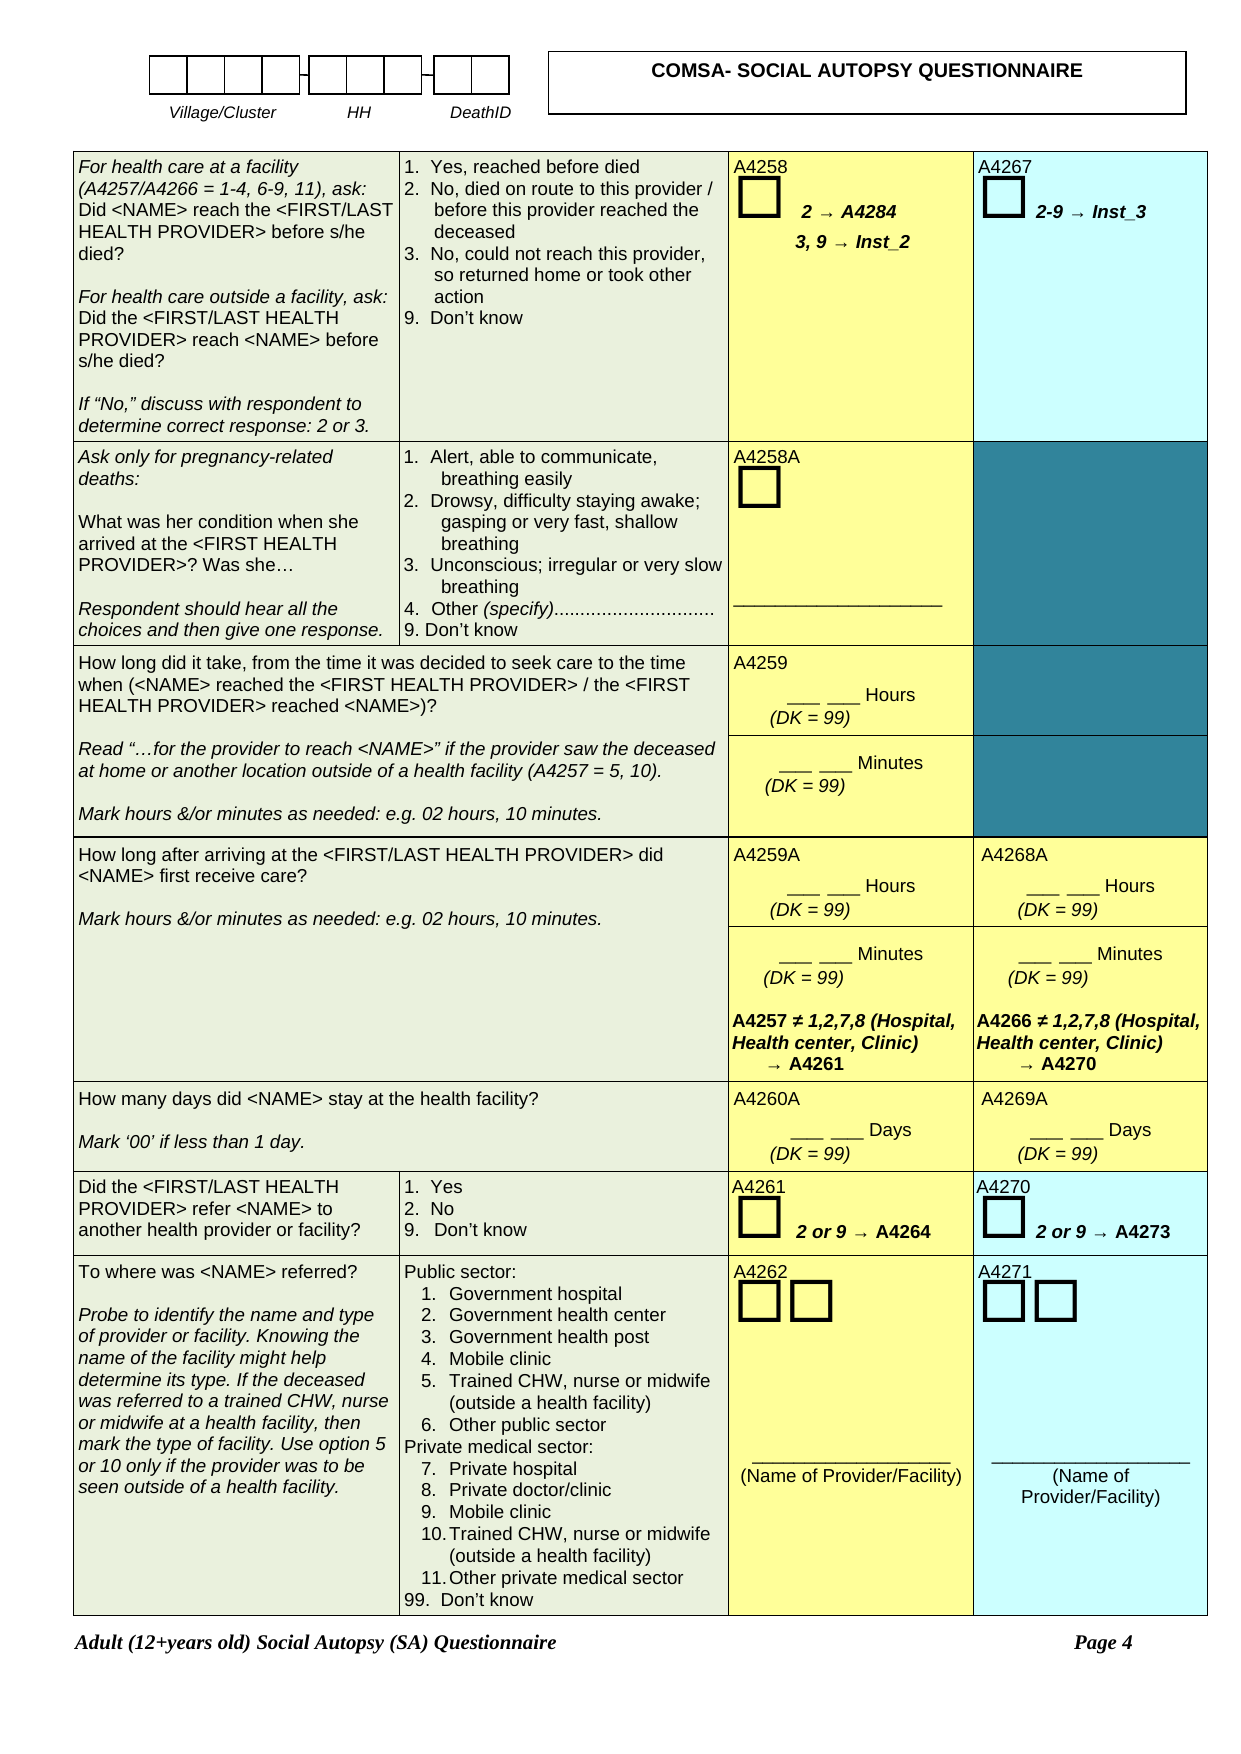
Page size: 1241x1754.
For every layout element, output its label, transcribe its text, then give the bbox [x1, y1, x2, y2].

table_cell Alert, able to communicate, breathing easily Drowsy, difficulty staying awake; gasping or very fast, shallow breathing Unconscious; irregular or very slow breathing Other (specify) 9. Don’t know [400, 442, 728, 645]
table_cell How long after arriving at the <FIRST/LAST HEALTH PROVIDER> did <NAME> first receive care? Mark hours &/or minutes as needed: e.g. 02 hours, 10 minutes. [74, 838, 728, 1081]
table_cell __ __ Minutes (DK = 99) [729, 736, 973, 836]
table_cell A4259A __ __ Hours (DK = 99) [729, 838, 973, 926]
table_cell To where was <NAME> referred? Probe to identify the name and type of provider or facility. Knowing the name of the facility might help determine its type. If the deceased was referred to a trained CHW, nurse or midwife at a health facility, then mark the type of facility. Use option 5 or 10 only if the provider was to be seen outside of a health facility. [74, 1256, 399, 1615]
table_cell A4260A __ __ Days (DK = 99) [729, 1082, 973, 1171]
table_cell For health care at a facility (A4257/A4266 = 1-4, 6-9, 11), ask: Did <NAME> reach the <FIRST/LAST HEALTH PROVIDER> before s/he died? For health care outside a facility, ask: Did the <FIRST/LAST HEALTH PROVIDER> reach <NAME> before s/he died? If “No,” discuss with respondent to determine correct response: 2 or 3. [74, 152, 399, 441]
table_cell A4268A __ __ Hours (DK = 99) [974, 838, 1207, 926]
table_cell [974, 736, 1207, 836]
table_cell Did the <FIRST/LAST HEALTH PROVIDER> refer <NAME> to another health provider or facility? [74, 1172, 399, 1255]
table_cell A4270 2 or 9 → A4273 [974, 1172, 1207, 1255]
table_cell A4258 2 → A4284 3, 9 → Inst_2 [729, 152, 973, 441]
table_cell [974, 646, 1207, 735]
table_cell A4261 2 or 9 → A4264 [729, 1172, 973, 1255]
table_cell [974, 442, 1207, 645]
table_cell How many days did <NAME> stay at the health facility? Mark ‘00’ if less than 1 day. [74, 1082, 728, 1171]
table_cell A4269A __ __ Days (DK = 99) [974, 1082, 1207, 1171]
table_cell Ask only for pregnancy-related deaths: What was her condition when she arrived at the <FIRST HEALTH PROVIDER>? Was she… Respondent should hear all the choices and then give one response. [74, 442, 399, 645]
table_cell How long did it take, from the time it was decided to seek care to the time when (<NAME> reached the <FIRST HEALTH PROVIDER> / the <FIRST HEALTH PROVIDER> reached <NAME>)? Read “…for the provider to reach <NAME>” if the provider saw the deceased at home or another location outside of a health facility (A4257 = 5, 10). Mark hours &/or minutes as needed: e.g. 02 hours, 10 minutes. [74, 646, 728, 836]
table_cell __ __ Minutes (DK = 99) A4266 ≠ 1,2,7,8 (Hospital, Health center, Clinic) → A4270 [974, 927, 1207, 1081]
table_cell Yes, reached before died No, died on route to this provider / before this provider reached the deceased No, could not reach this provider, so returned home or took other action 9. Don’t know [400, 152, 728, 441]
table_cell A4258A ____________________ [729, 442, 973, 645]
table_cell A4267 2-9 → Inst_3 [974, 152, 1207, 441]
table_cell Public sector: Government hospital Government health center Government health post Mobile clinic Trained CHW, nurse or midwife (outside a health facility) Other public sector Private medical sector: Private hospital Private doctor/clinic Mobile clinic Trained CHW, nurse or midwife (outside a health facility) Other private medical sector 99. Don’t know [400, 1256, 728, 1615]
table_cell __ __ Minutes (DK = 99) A4257 ≠ 1,2,7,8 (Hospital, Health center, Clinic) → A4261 [729, 927, 973, 1081]
table_cell A4262 ___________________ (Name of Provider/Facility) [729, 1256, 973, 1615]
table_cell A4259 __ __ Hours (DK = 99) [729, 646, 973, 735]
table_cell A4271 ___________________ (Name of Provider/Facility) [974, 1256, 1207, 1615]
table_cell Yes No 9. Don’t know [400, 1172, 728, 1255]
